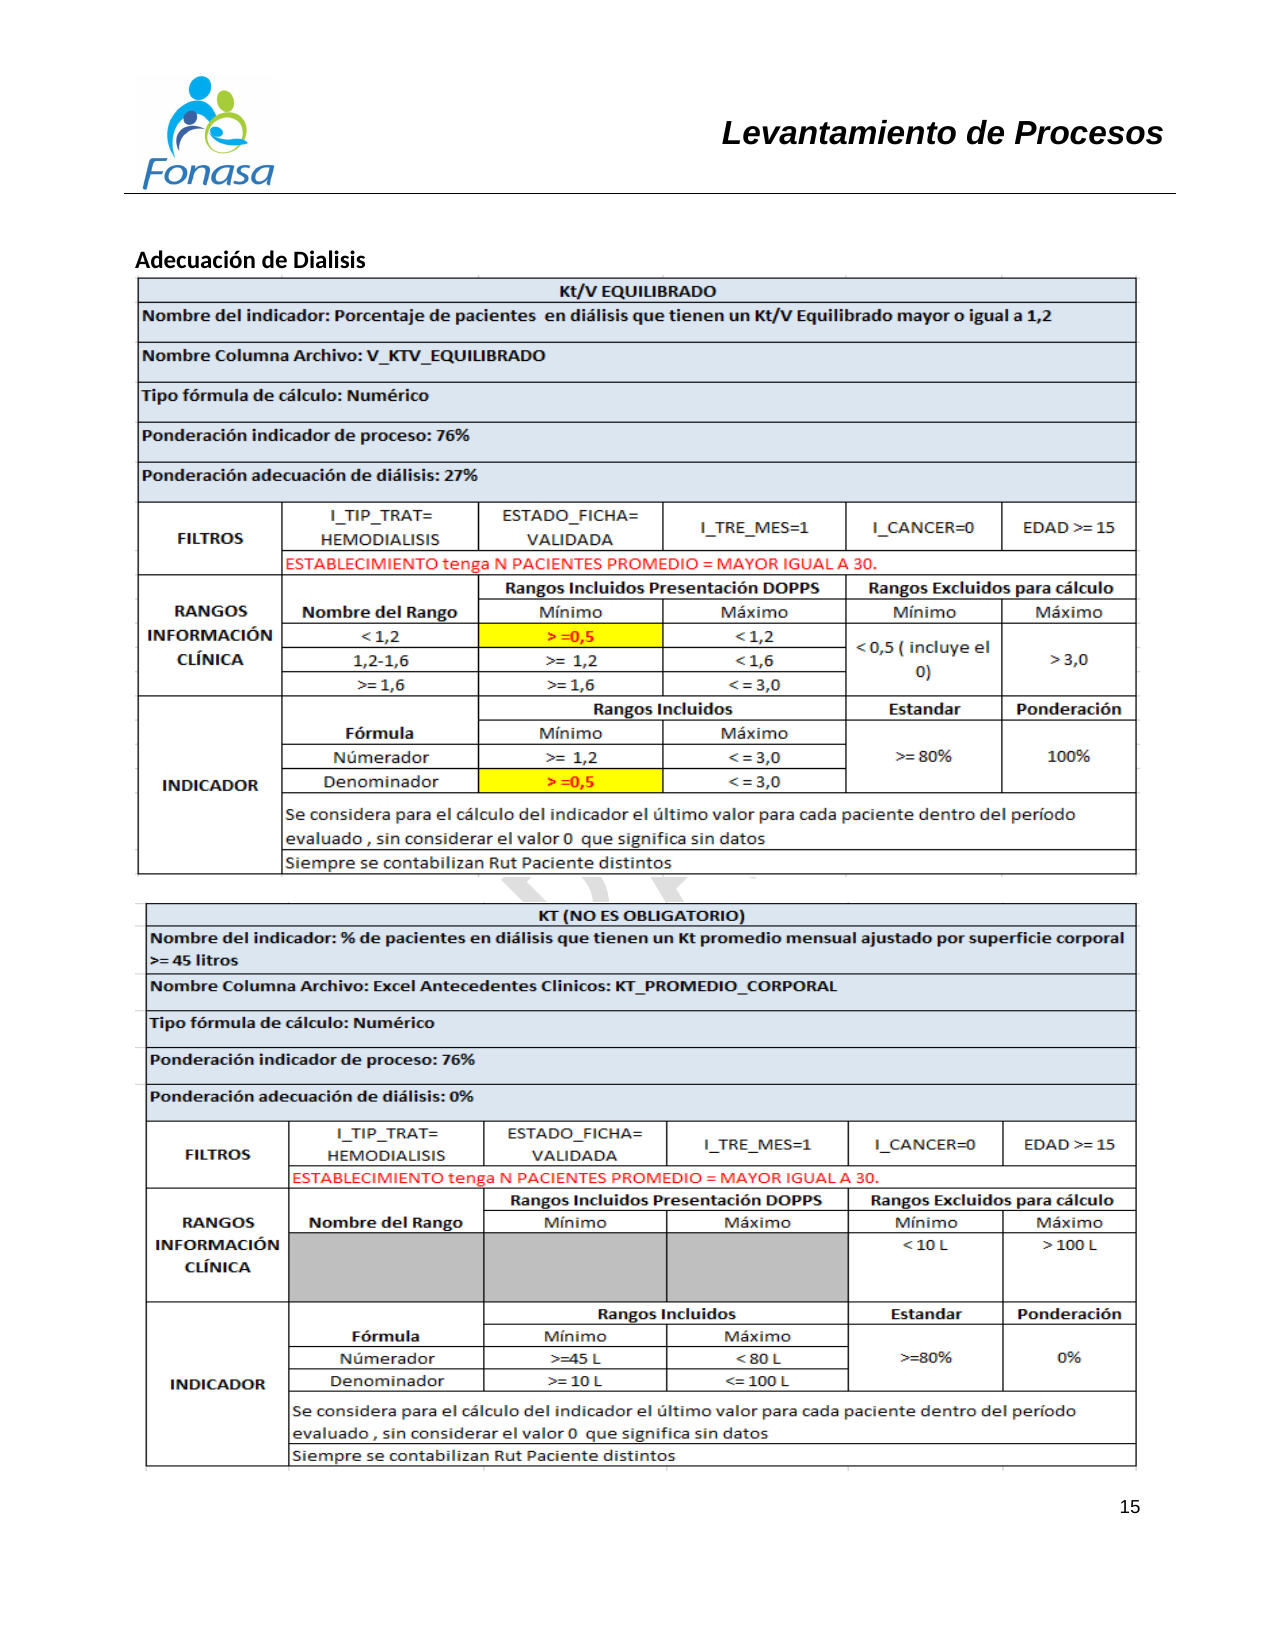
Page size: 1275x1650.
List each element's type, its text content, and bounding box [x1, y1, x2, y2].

picture [135, 275, 1140, 877]
picture [135, 902, 1140, 1471]
text Adecuación de Dialisis [135, 244, 1140, 275]
picture [135, 75, 279, 191]
